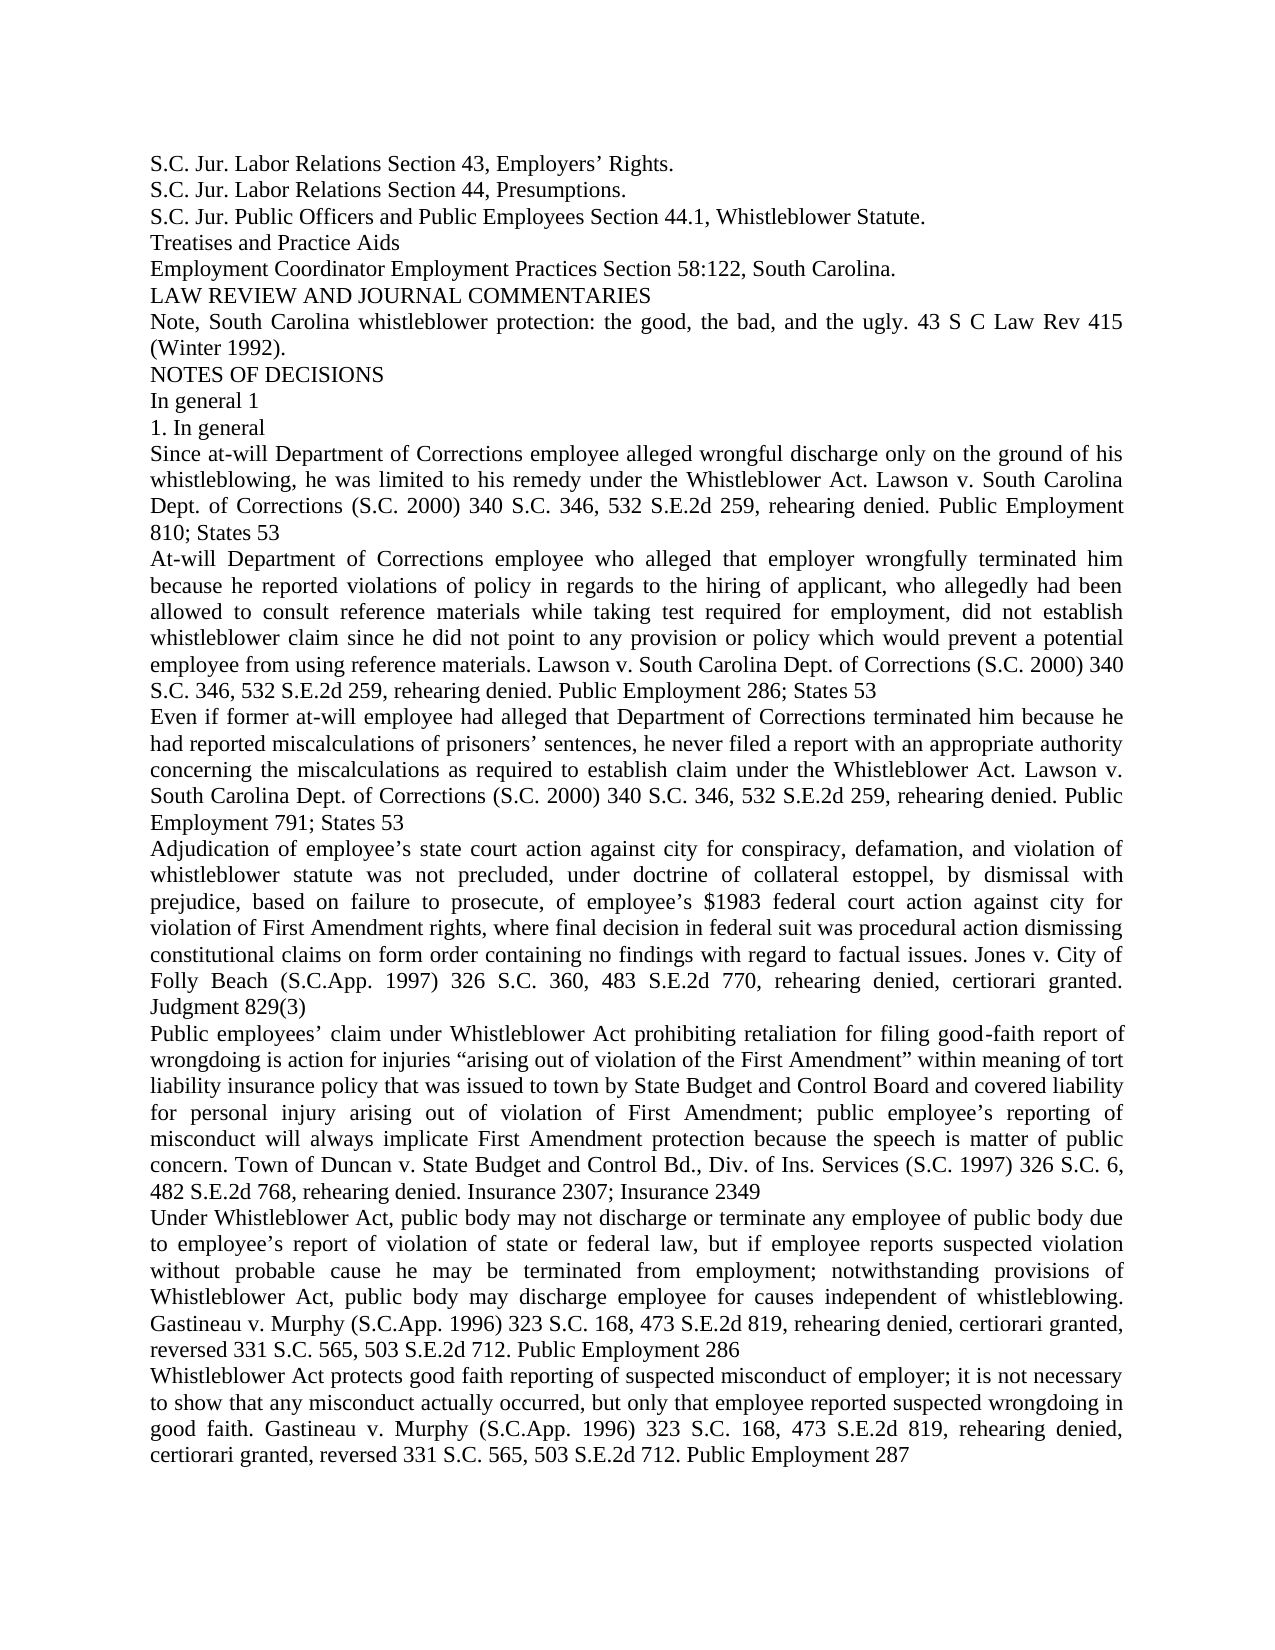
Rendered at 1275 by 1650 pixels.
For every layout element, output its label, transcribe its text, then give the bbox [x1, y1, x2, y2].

text Note, South Carolina whistleblower protection: the good, the bad, and the ugly. 43 S C Law Rev 415 (Winter 1992). [150, 308, 1125, 361]
text Public employees’ claim under Whistleblower Act prohibiting retaliation for filing good-faith report of wrongdoing is action for injuries “arising out of violation of the First Amendment” within meaning of tort liability insurance policy that was issued to town by State Budget and Control Board and covered liability for personal injury arising out of violation of First Amendment; public employee’s reporting of misconduct will always implicate First Amendment protection because the speech is matter of public concern. Town of Duncan v. State Budget and Control Bd., Div. of Ins. Services (S.C. 1997) 326 S.C. 6, 482 S.E.2d 768, rehearing denied. Insurance 2307; Insurance 2349 [150, 1020, 1125, 1204]
text LAW REVIEW AND JOURNAL COMMENTARIES [150, 282, 1125, 308]
text S.C. Jur. Labor Relations Section 44, Presumptions. [150, 176, 1125, 203]
text In general 1 [150, 387, 1125, 413]
text Treatises and Practice Aids [150, 229, 1125, 255]
text Even if former at-will employee had alleged that Department of Corrections terminated him because he had reported miscalculations of prisoners’ sentences, he never filed a report with an appropriate authority concerning the miscalculations as required to establish claim under the Whistleblower Act. Lawson v. South Carolina Dept. of Corrections (S.C. 2000) 340 S.C. 346, 532 S.E.2d 259, rehearing denied. Public Employment 791; States 53 [150, 703, 1125, 835]
text Adjudication of employee’s state court action against city for conspiracy, defamation, and violation of whistleblower statute was not precluded, under doctrine of collateral estoppel, by dismissal with prejudice, based on failure to prosecute, of employee’s $1983 federal court action against city for violation of First Amendment rights, where final decision in federal suit was procedural action dismissing constitutional claims on form order containing no findings with regard to factual issues. Jones v. City of Folly Beach (S.C.App. 1997) 326 S.C. 360, 483 S.E.2d 770, rehearing denied, certiorari granted. Judgment 829(3) [150, 835, 1125, 1020]
text Under Whistleblower Act, public body may not discharge or terminate any employee of public body due to employee’s report of violation of state or federal law, but if employee reports suspected violation without probable cause he may be terminated from employment; notwithstanding provisions of Whistleblower Act, public body may discharge employee for causes independent of whistleblowing. Gastineau v. Murphy (S.C.App. 1996) 323 S.C. 168, 473 S.E.2d 819, rehearing denied, certiorari granted, reversed 331 S.C. 565, 503 S.E.2d 712. Public Employment 286 [150, 1204, 1125, 1362]
text Employment Coordinator Employment Practices Section 58:122, South Carolina. [150, 255, 1125, 282]
text S.C. Jur. Public Officers and Public Employees Section 44.1, Whistleblower Statute. [150, 203, 1125, 229]
text S.C. Jur. Labor Relations Section 43, Employers’ Rights. [150, 150, 1125, 176]
text Since at-will Department of Corrections employee alleged wrongful discharge only on the ground of his whistleblowing, he was limited to his remedy under the Whistleblower Act. Lawson v. South Carolina Dept. of Corrections (S.C. 2000) 340 S.C. 346, 532 S.E.2d 259, rehearing denied. Public Employment 810; States 53 [150, 440, 1125, 545]
text 1. In general [150, 413, 1125, 440]
text NOTES OF DECISIONS [150, 361, 1125, 387]
text Whistleblower Act protects good faith reporting of suspected misconduct of employer; it is not necessary to show that any misconduct actually occurred, but only that employee reported suspected wrongdoing in good faith. Gastineau v. Murphy (S.C.App. 1996) 323 S.C. 168, 473 S.E.2d 819, rehearing denied, certiorari granted, reversed 331 S.C. 565, 503 S.E.2d 712. Public Employment 287 [150, 1362, 1125, 1468]
text At-will Department of Corrections employee who alleged that employer wrongfully terminated him because he reported violations of policy in regards to the hiring of applicant, who allegedly had been allowed to consult reference materials while taking test required for employment, did not establish whistleblower claim since he did not point to any provision or policy which would prevent a potential employee from using reference materials. Lawson v. South Carolina Dept. of Corrections (S.C. 2000) 340 S.C. 346, 532 S.E.2d 259, rehearing denied. Public Employment 286; States 53 [150, 545, 1125, 703]
